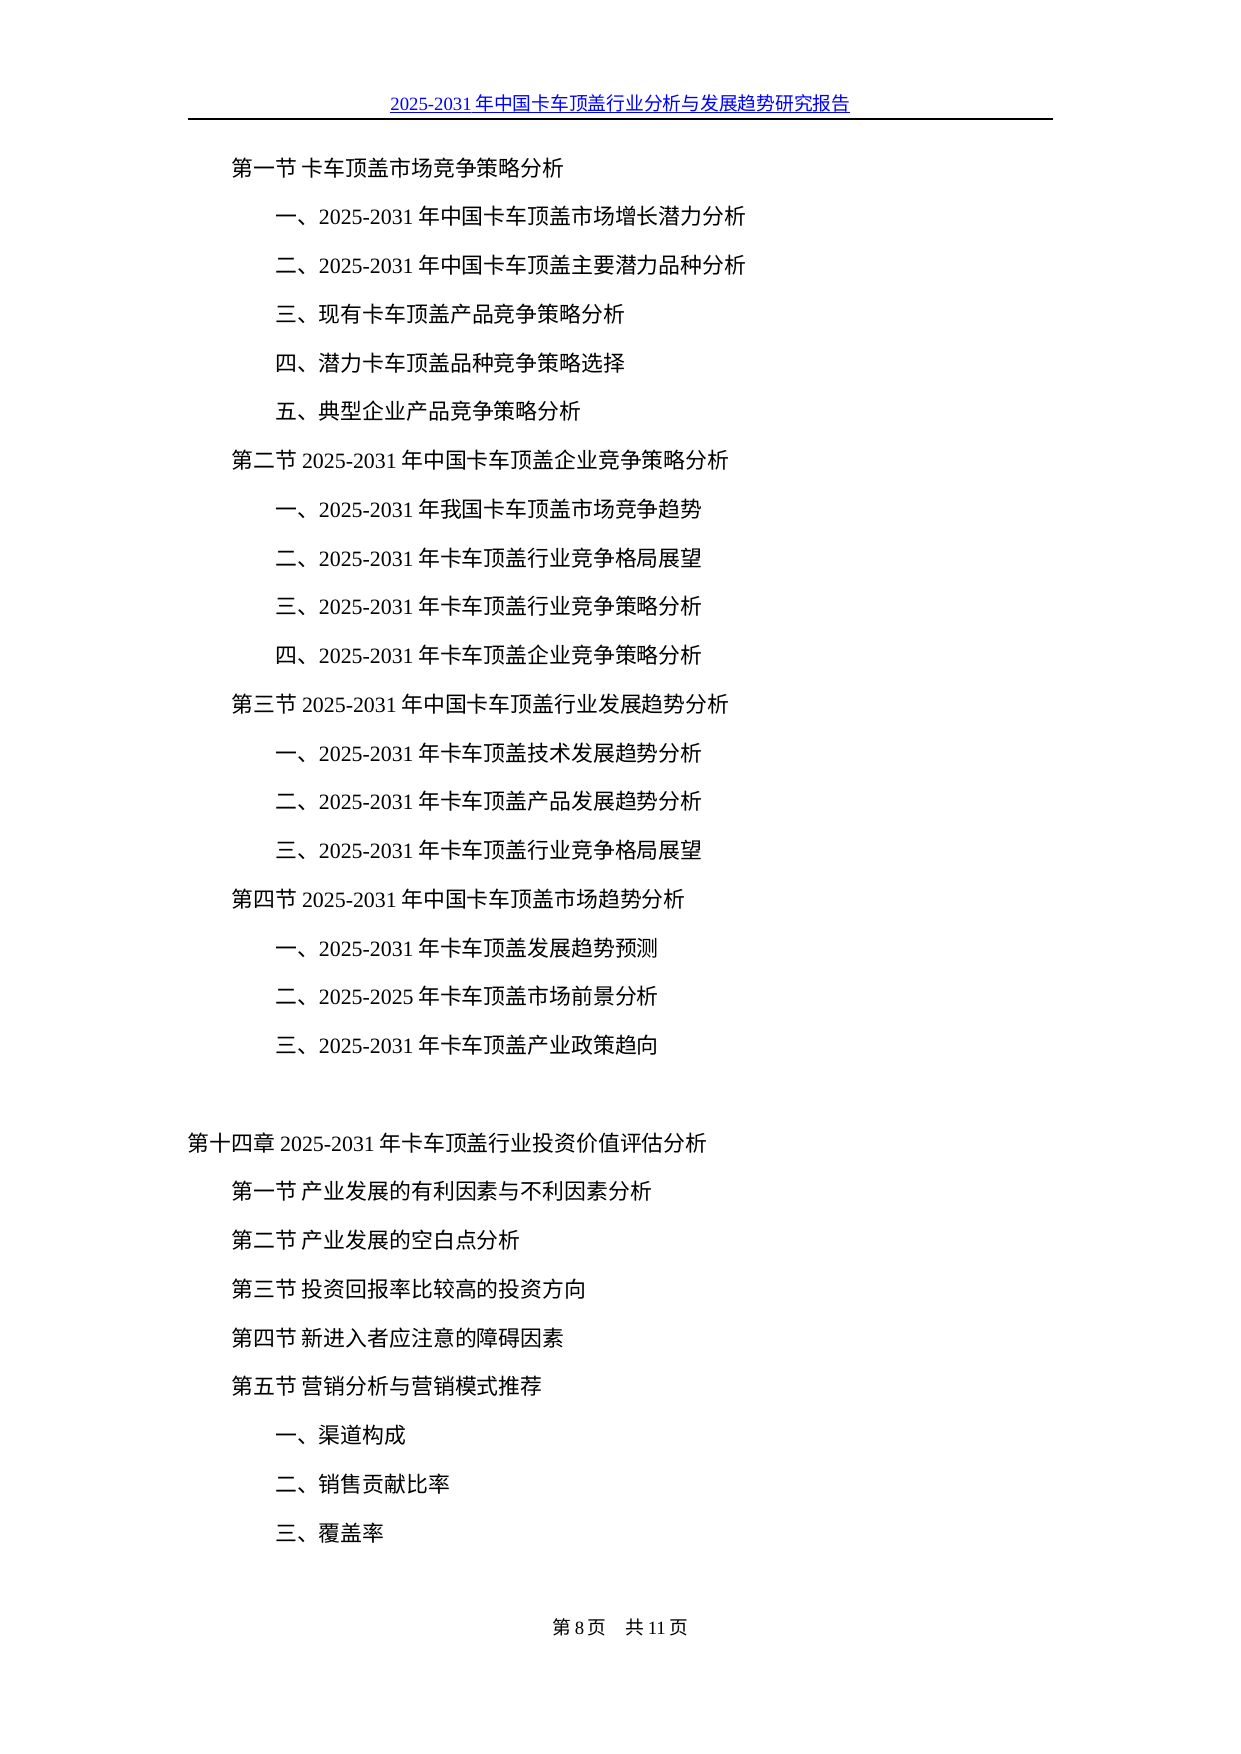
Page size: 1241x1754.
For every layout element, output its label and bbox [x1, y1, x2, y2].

text [187, 150, 1053, 1548]
